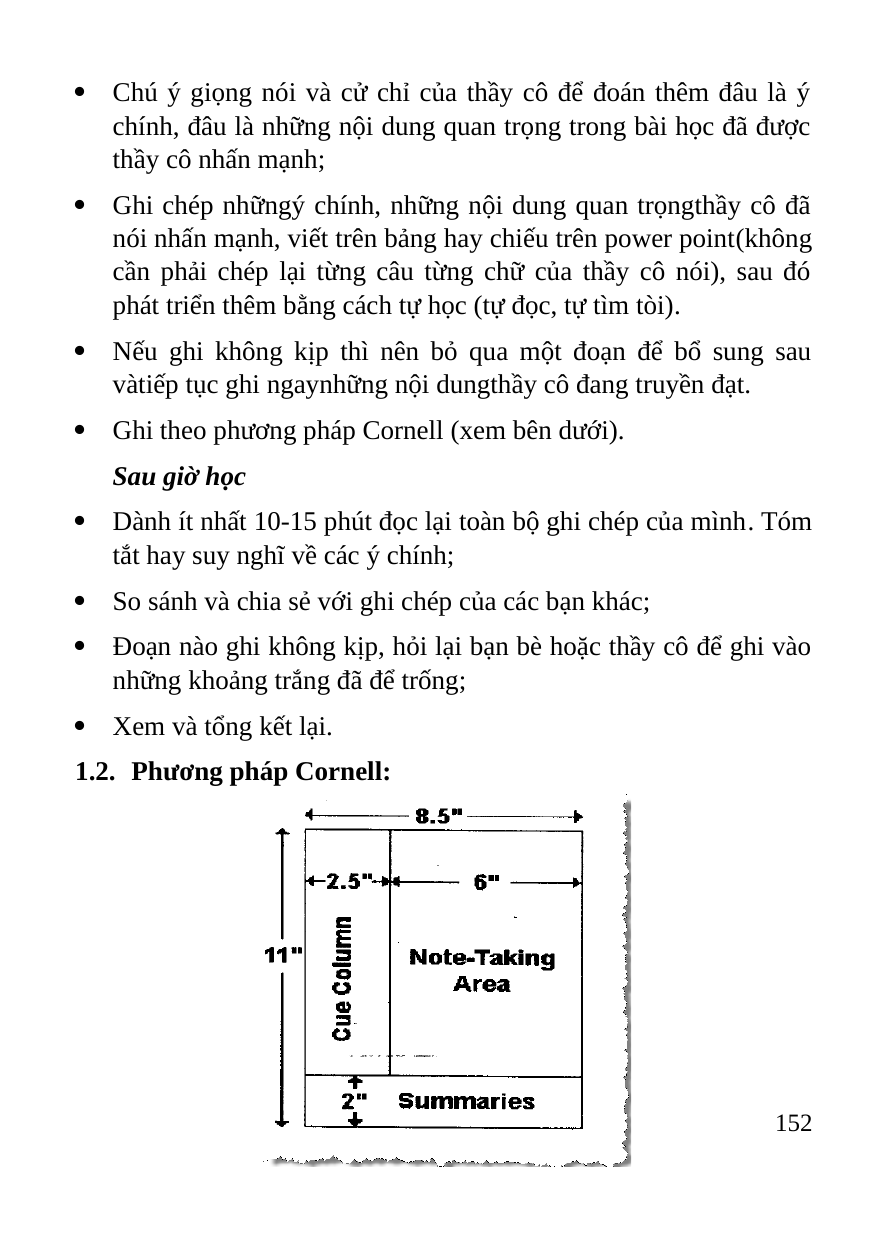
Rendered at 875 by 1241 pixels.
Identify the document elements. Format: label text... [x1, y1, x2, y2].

list Ghi theo phương pháp Cornell (xem bên dưới). [75, 412, 812, 446]
list Đoạn nào ghi không kịp, hỏi lại bạn bè hoặc thầy cô để ghi vào những khoảng trắng đã để trống; [75, 629, 812, 696]
list Ghi chép nhữngý chính, những nội dung quan trọngthầy cô đã nói nhấn mạnh, viết trên bảng hay chiếu trên power point(không cần phải chép lại từng câu từng chữ của thầy cô nói), sau đó phát triển thêm bằng cách tự học (tự đọc, tự tìm tòi). [75, 187, 812, 321]
text Sau giờ học [112, 458, 812, 492]
list Dành ít nhất 10-15 phút đọc lại toàn bộ ghi chép của mình. Tóm tắt hay suy nghĩ về các ý chính; [75, 504, 812, 571]
list Phương pháp Cornell: [75, 754, 812, 787]
list Xem và tổng kết lại. [75, 708, 812, 742]
picture [262, 794, 631, 1167]
list Nếu ghi không kịp thì nên bỏ qua một đoạn để bổ sung sau vàtiếp tục ghi ngaynhững nội dungthầy cô đang truyền đạt. [75, 333, 812, 400]
list So sánh và chia sẻ với ghi chép của các bạn khác; [75, 583, 812, 617]
list Chú ý giọng nói và cử chỉ của thầy cô để đoán thêm đâu là ý chính, đâu là những nội dung quan trọng trong bài học đã được thầy cô nhấn mạnh; [75, 75, 812, 175]
